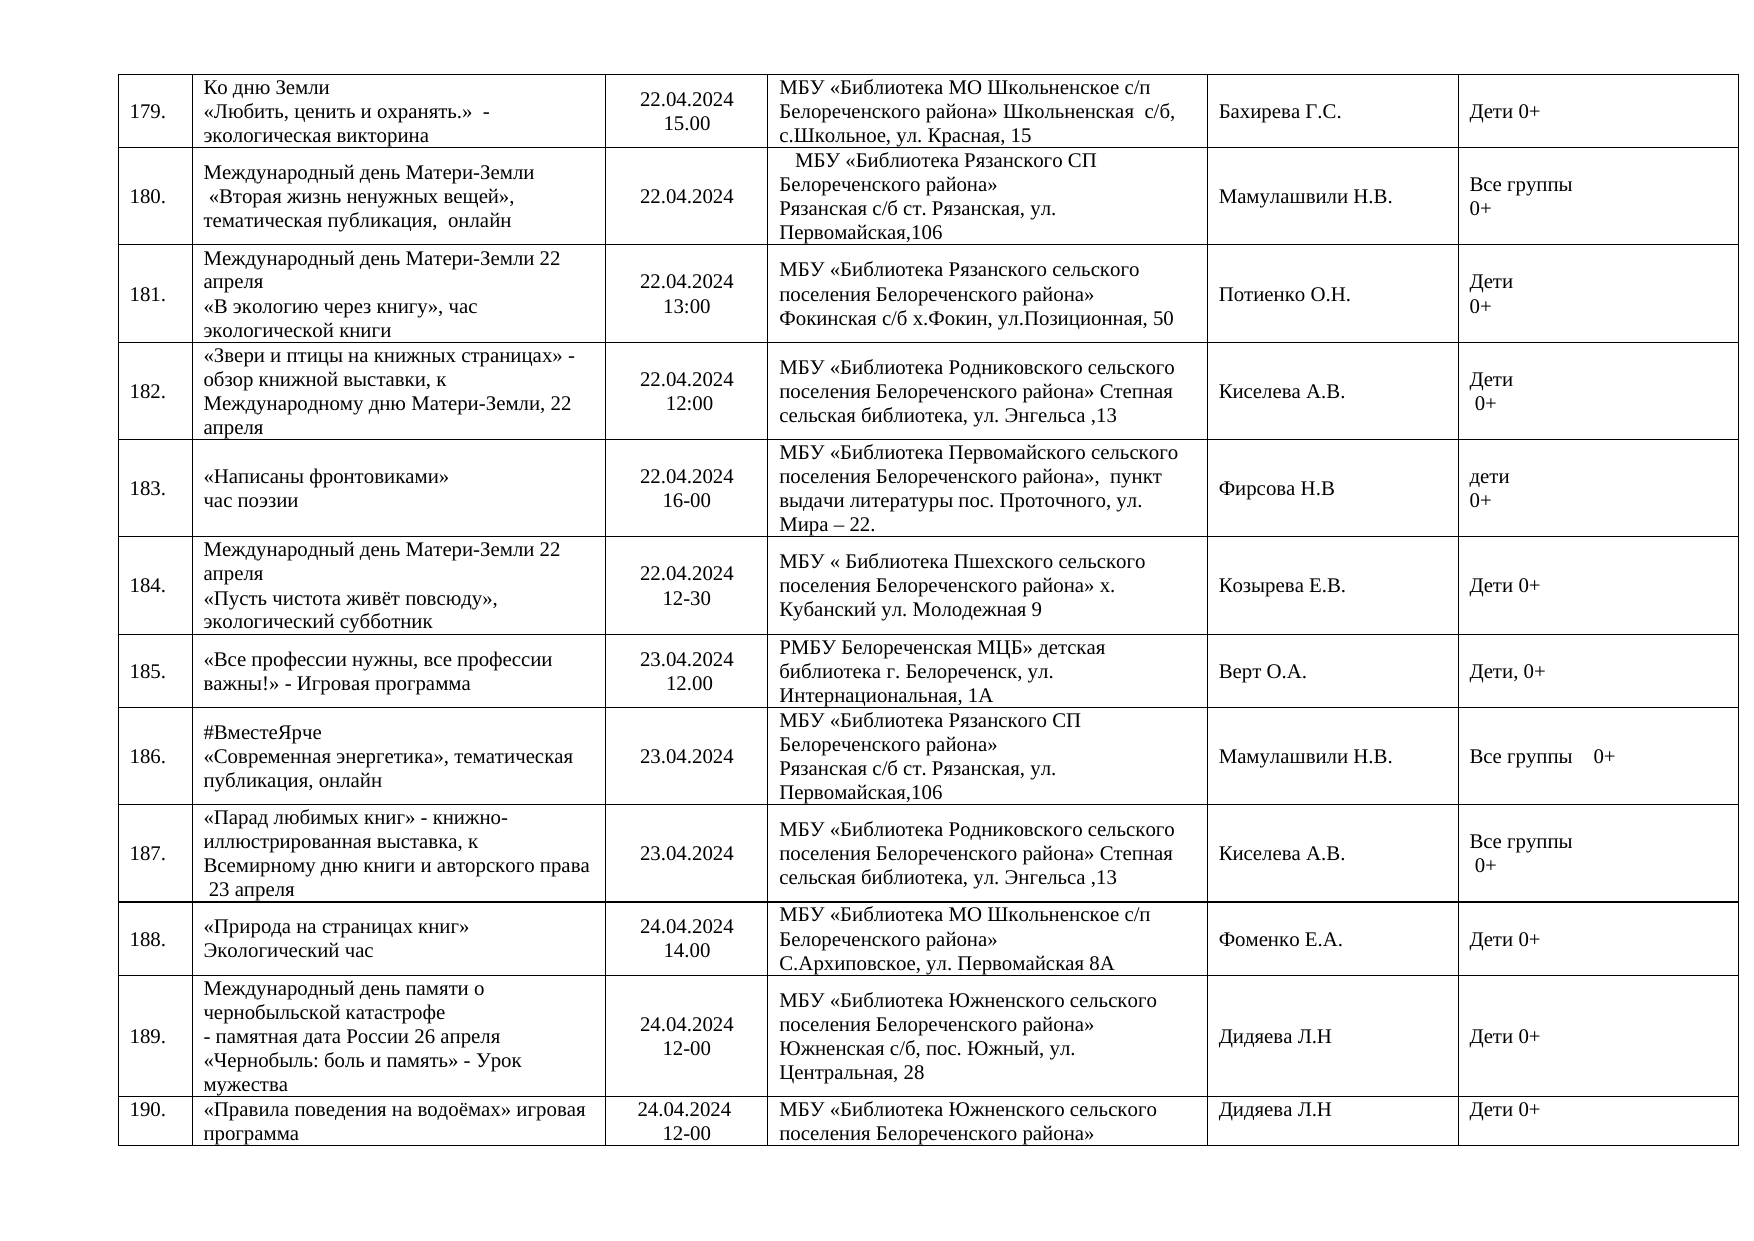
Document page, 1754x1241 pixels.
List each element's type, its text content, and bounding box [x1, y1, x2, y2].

table_cell Дети 0+ [1459, 343, 1738, 439]
table_cell [119, 75, 192, 147]
table_cell [119, 805, 192, 901]
table_cell 23.04.2024 [606, 708, 767, 804]
table_cell Мамулашвили Н.В. [1208, 148, 1458, 244]
table_cell Потиенко О.Н. [1208, 245, 1458, 342]
table_cell [119, 708, 192, 804]
table_cell МБУ «Библиотека МО Школьненское с/п Белореченского района» С.Архиповское, ул. Первомайская 8А [768, 903, 1207, 974]
table_cell 22.04.2024 15.00 [606, 75, 767, 147]
table_cell «Звери и птицы на книжных страницах» - обзор книжной выставки, к Международному дню Матери-Земли, 22 апреля [193, 343, 605, 439]
table_cell 22.04.2024 13:00 [606, 245, 767, 342]
table_cell МБУ «Библиотека Родниковского сельского поселения Белореченского района» Степная сельская библиотека, ул. Энгельса ,13 [768, 805, 1207, 901]
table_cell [768, 1097, 1207, 1145]
table_cell 23.04.2024 [606, 805, 767, 901]
table_cell Все группы 0+ [1459, 148, 1738, 244]
table_cell Фоменко Е.А. [1208, 903, 1458, 974]
table_cell Международный день памяти о чернобыльской катастрофе - памятная дата России 26 апреля «Чернобыль: боль и память» - Урок мужества [193, 976, 605, 1096]
table_cell Ко дню Земли «Любить, ценить и охранять.» -экологическая викторина [193, 75, 605, 147]
table_cell МБУ «Библиотека Рязанского СП Белореченского района» Рязанская с/б ст. Рязанская, ул. Первомайская,106 [768, 708, 1207, 804]
table_cell [119, 440, 192, 536]
table_cell Дети 0+ [1459, 75, 1738, 147]
table_cell МБУ «Библиотека Первомайского сельского поселения Белореченского района», пункт выдачи литературы пос. Проточного, ул. Мира – 22. [768, 440, 1207, 536]
table_cell 24.04.2024 14.00 [606, 903, 767, 974]
table_cell Киселева А.В. [1208, 805, 1458, 901]
table_cell «Все профессии нужны, все профессии важны!» - Игровая программа [193, 635, 605, 707]
table_cell Международный день Матери-Земли 22 апреля «В экологию через книгу», час экологической книги [193, 245, 605, 342]
table_cell 22.04.2024 12-30 [606, 537, 767, 633]
table_cell Дидяева Л.Н [1208, 976, 1458, 1096]
table_cell Дети 0+ [1459, 537, 1738, 633]
table_cell МБУ « Библиотека Пшехского сельского поселения Белореченского района» х. Кубанский ул. Молодежная 9 [768, 537, 1207, 633]
table_cell дети 0+ [1459, 440, 1738, 536]
table_cell 23.04.2024 12.00 [606, 635, 767, 707]
table_cell 22.04.2024 12:00 [606, 343, 767, 439]
table_cell Все группы 0+ [1459, 805, 1738, 901]
table_cell [119, 635, 192, 707]
table_cell Международный день Матери-Земли 22 апреля «Пусть чистота живёт повсюду», экологический субботник [193, 537, 605, 633]
table_cell «Написаны фронтовиками» час поэзии [193, 440, 605, 536]
table_cell Дидяева Л.Н [1208, 1097, 1458, 1145]
table_cell [119, 148, 192, 244]
table_cell Международный день Матери-Земли «Вторая жизнь ненужных вещей», тематическая публикация, онлайн [193, 148, 605, 244]
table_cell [193, 1097, 605, 1145]
table_cell [119, 976, 192, 1096]
table_cell 22.04.2024 16-00 [606, 440, 767, 536]
table_cell [119, 245, 192, 342]
table_cell [119, 1097, 192, 1145]
table_cell МБУ «Библиотека Рязанского СП Белореченского района» Рязанская с/б ст. Рязанская, ул. Первомайская,106 [768, 148, 1207, 244]
table_cell МБУ «Библиотека Южненского сельского поселения Белореченского района» Южненская с/б, пос. Южный, ул. Центральная, 28 [768, 976, 1207, 1096]
table_cell Дети 0+ [1459, 903, 1738, 974]
table_cell Дети 0+ [1459, 1097, 1738, 1145]
table_cell Фирсова Н.В [1208, 440, 1458, 536]
table_cell МБУ «Библиотека Родниковского сельского поселения Белореченского района» Степная сельская библиотека, ул. Энгельса ,13 [768, 343, 1207, 439]
table_cell Дети, 0+ [1459, 635, 1738, 707]
table_cell МБУ «Библиотека Рязанского сельского поселения Белореченского района» Фокинская с/б х.Фокин, ул.Позиционная, 50 [768, 245, 1207, 342]
table_cell [119, 343, 192, 439]
table_cell Козырева Е.В. [1208, 537, 1458, 633]
table_cell 24.04.2024 12-00 [606, 1097, 767, 1145]
table_cell Дети 0+ [1459, 245, 1738, 342]
table_cell Верт О.А. [1208, 635, 1458, 707]
table_cell МБУ «Библиотека МО Школьненское с/п Белореченского района» Школьненская с/б, с.Школьное, ул. Красная, 15 [768, 75, 1207, 147]
table_cell Мамулашвили Н.В. [1208, 708, 1458, 804]
table_cell Бахирева Г.С. [1208, 75, 1458, 147]
table_cell Дети 0+ [1459, 976, 1738, 1096]
table_cell «Парад любимых книг» - книжно-иллюстрированная выставка, к Всемирному дню книги и авторского права 23 апреля [193, 805, 605, 901]
table_cell #ВместеЯрче «Современная энергетика», тематическая публикация, онлайн [193, 708, 605, 804]
table_cell [119, 537, 192, 633]
table_cell Все группы 0+ [1459, 708, 1738, 804]
table_cell РМБУ Белореченская МЦБ» детская библиотека г. Белореченск, ул. Интернациональная, 1А [768, 635, 1207, 707]
table_cell 24.04.2024 12-00 [606, 976, 767, 1096]
table_cell Киселева А.В. [1208, 343, 1458, 439]
table_cell [119, 903, 192, 974]
table_cell 22.04.2024 [606, 148, 767, 244]
table_cell «Природа на страницах книг» Экологический час [193, 903, 605, 974]
